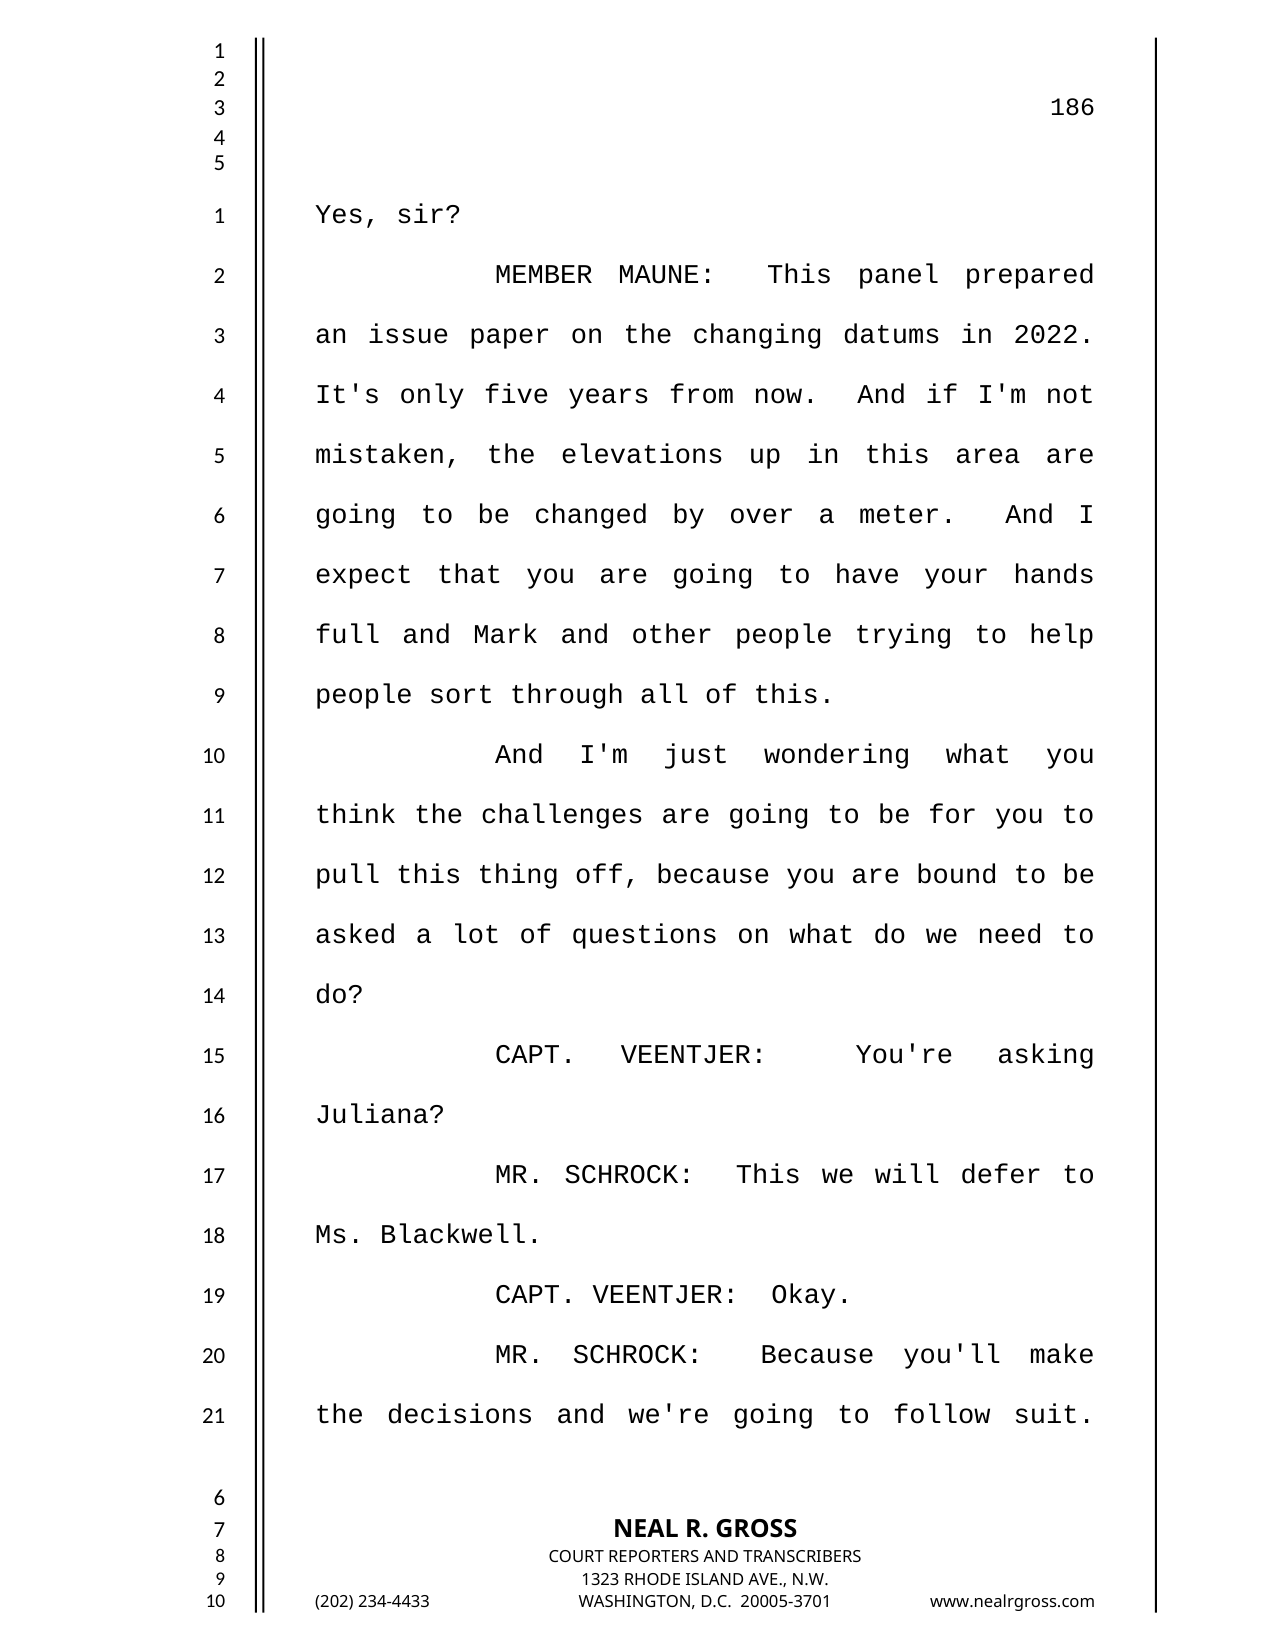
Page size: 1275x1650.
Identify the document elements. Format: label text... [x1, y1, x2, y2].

text And I'm just wondering what you think the challenges are going to be for you to pull this thing off, because you are bound to be asked a lot of questions on what do we need to do? [315, 716, 1095, 1016]
text CAPT. VEENTJER: Okay. [315, 1256, 1095, 1316]
text MEMBER MAUNE: This panel prepared an issue paper on the changing datums in 2022. It's only five years from now. And if I'm not mistaken, the elevations up in this area are going to be changed by over a meter. And I expect that you are going to have your hands full and Mark and other people trying to help people sort through all of this. [315, 236, 1095, 716]
text CAPT. VEENTJER: You're asking Juliana? [315, 1016, 1095, 1136]
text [315, 176, 1095, 236]
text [315, 1316, 1095, 1436]
text MR. SCHROCK: This we will defer to Ms. Blackwell. [315, 1136, 1095, 1256]
